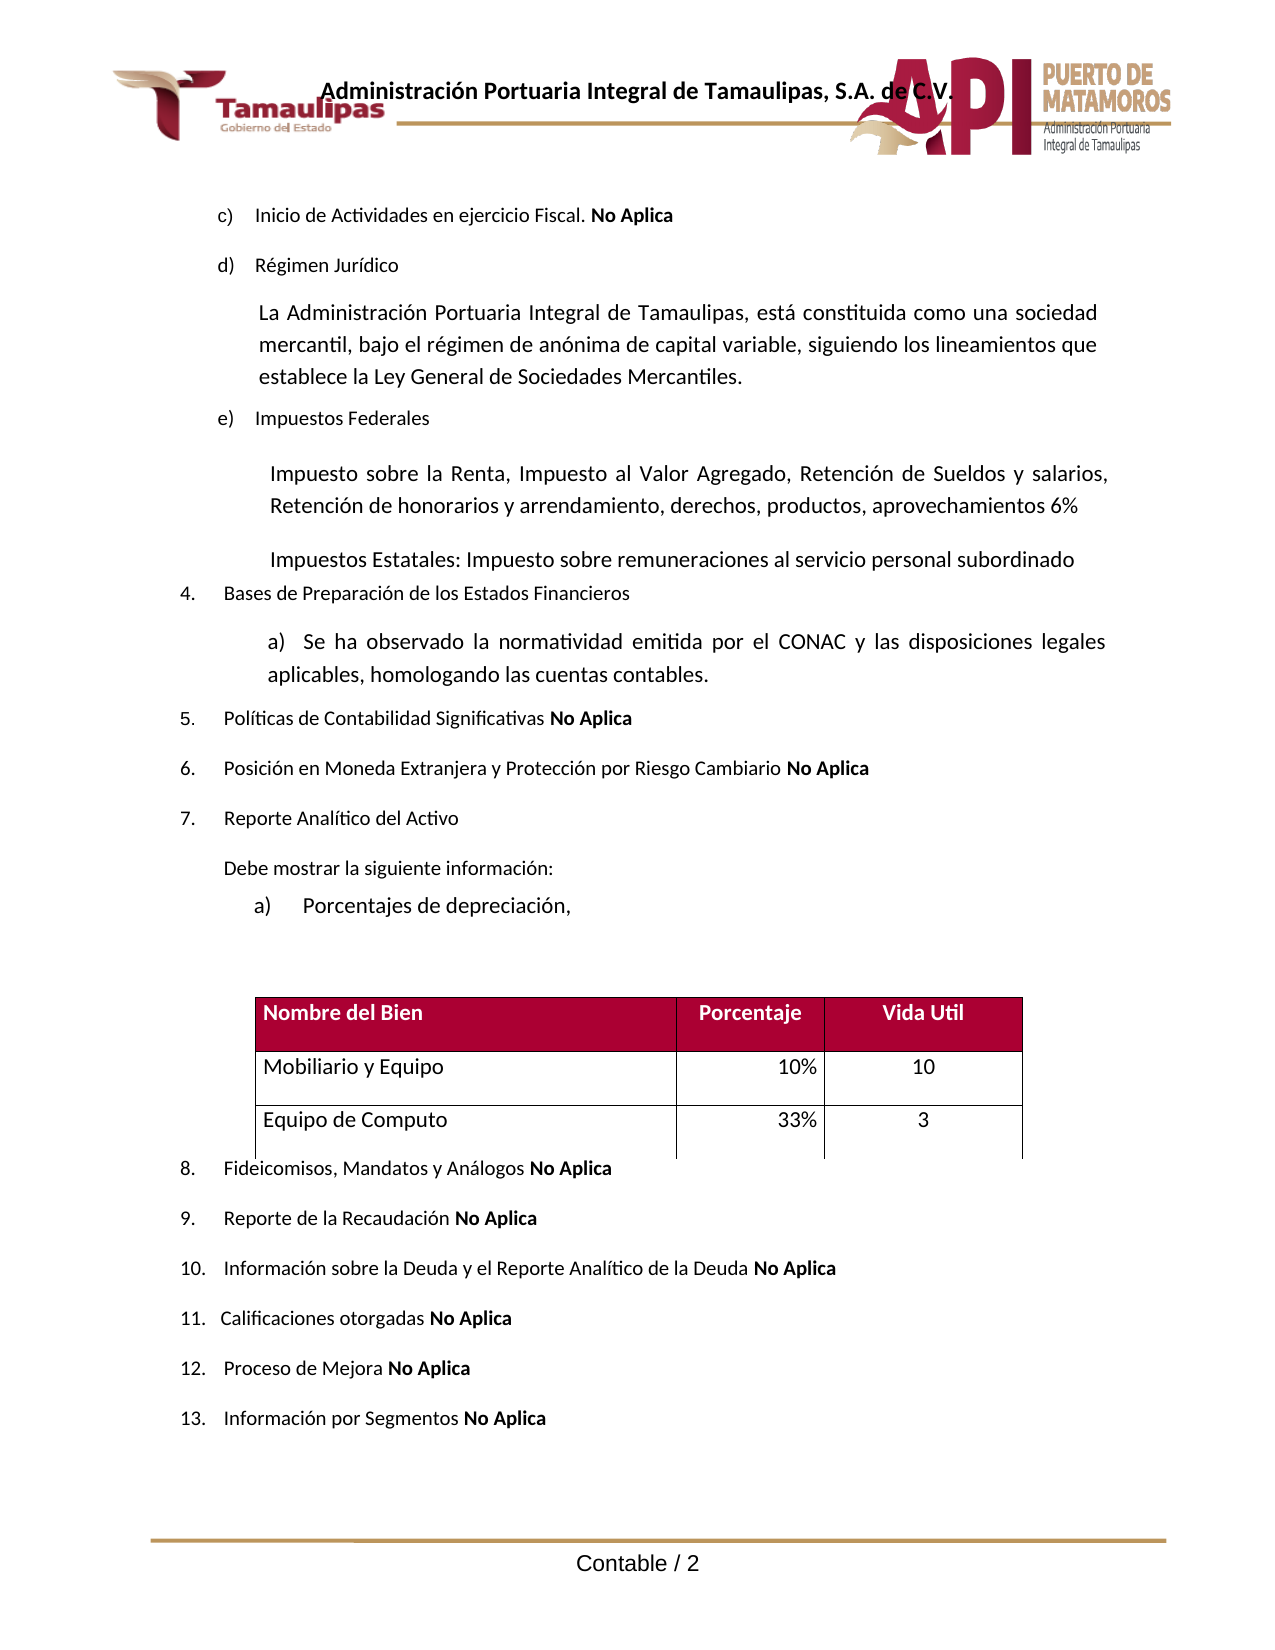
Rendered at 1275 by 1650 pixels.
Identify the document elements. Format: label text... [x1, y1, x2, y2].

list Inicio de Actividades en ejercicio Fiscal. No Aplica [217, 202, 1125, 227]
list Bases de Preparación de los Estados Financieros [180, 580, 1125, 605]
text 11. Calificaciones otorgadas No Aplica [150, 1305, 1125, 1330]
text 10. Información sobre la Deuda y el Reporte Analítico de la Deuda No Aplica [150, 1255, 1125, 1280]
text 6. Posición en Moneda Extranjera y Protección por Riesgo Cambiario No Aplica [150, 755, 1125, 780]
text 13. Información por Segmentos No Aplica [150, 1405, 1125, 1430]
list Políticas de Contabilidad Significativas No Aplica [180, 705, 1125, 730]
text 12. Proceso de Mejora No Aplica [150, 1355, 1125, 1380]
text 7. Reporte Analítico del Activo [150, 805, 1125, 830]
list Impuestos Federales [217, 405, 1125, 430]
list Régimen Jurídico [217, 252, 1125, 277]
picture [850, 57, 1171, 155]
text 8. Fideicomisos, Mandatos y Análogos No Aplica [150, 1155, 1125, 1180]
text Debe mostrar la siguiente información: [224, 855, 1125, 880]
text 9. Reporte de la Recaudación No Aplica [150, 1205, 1125, 1230]
picture [101, 56, 397, 150]
